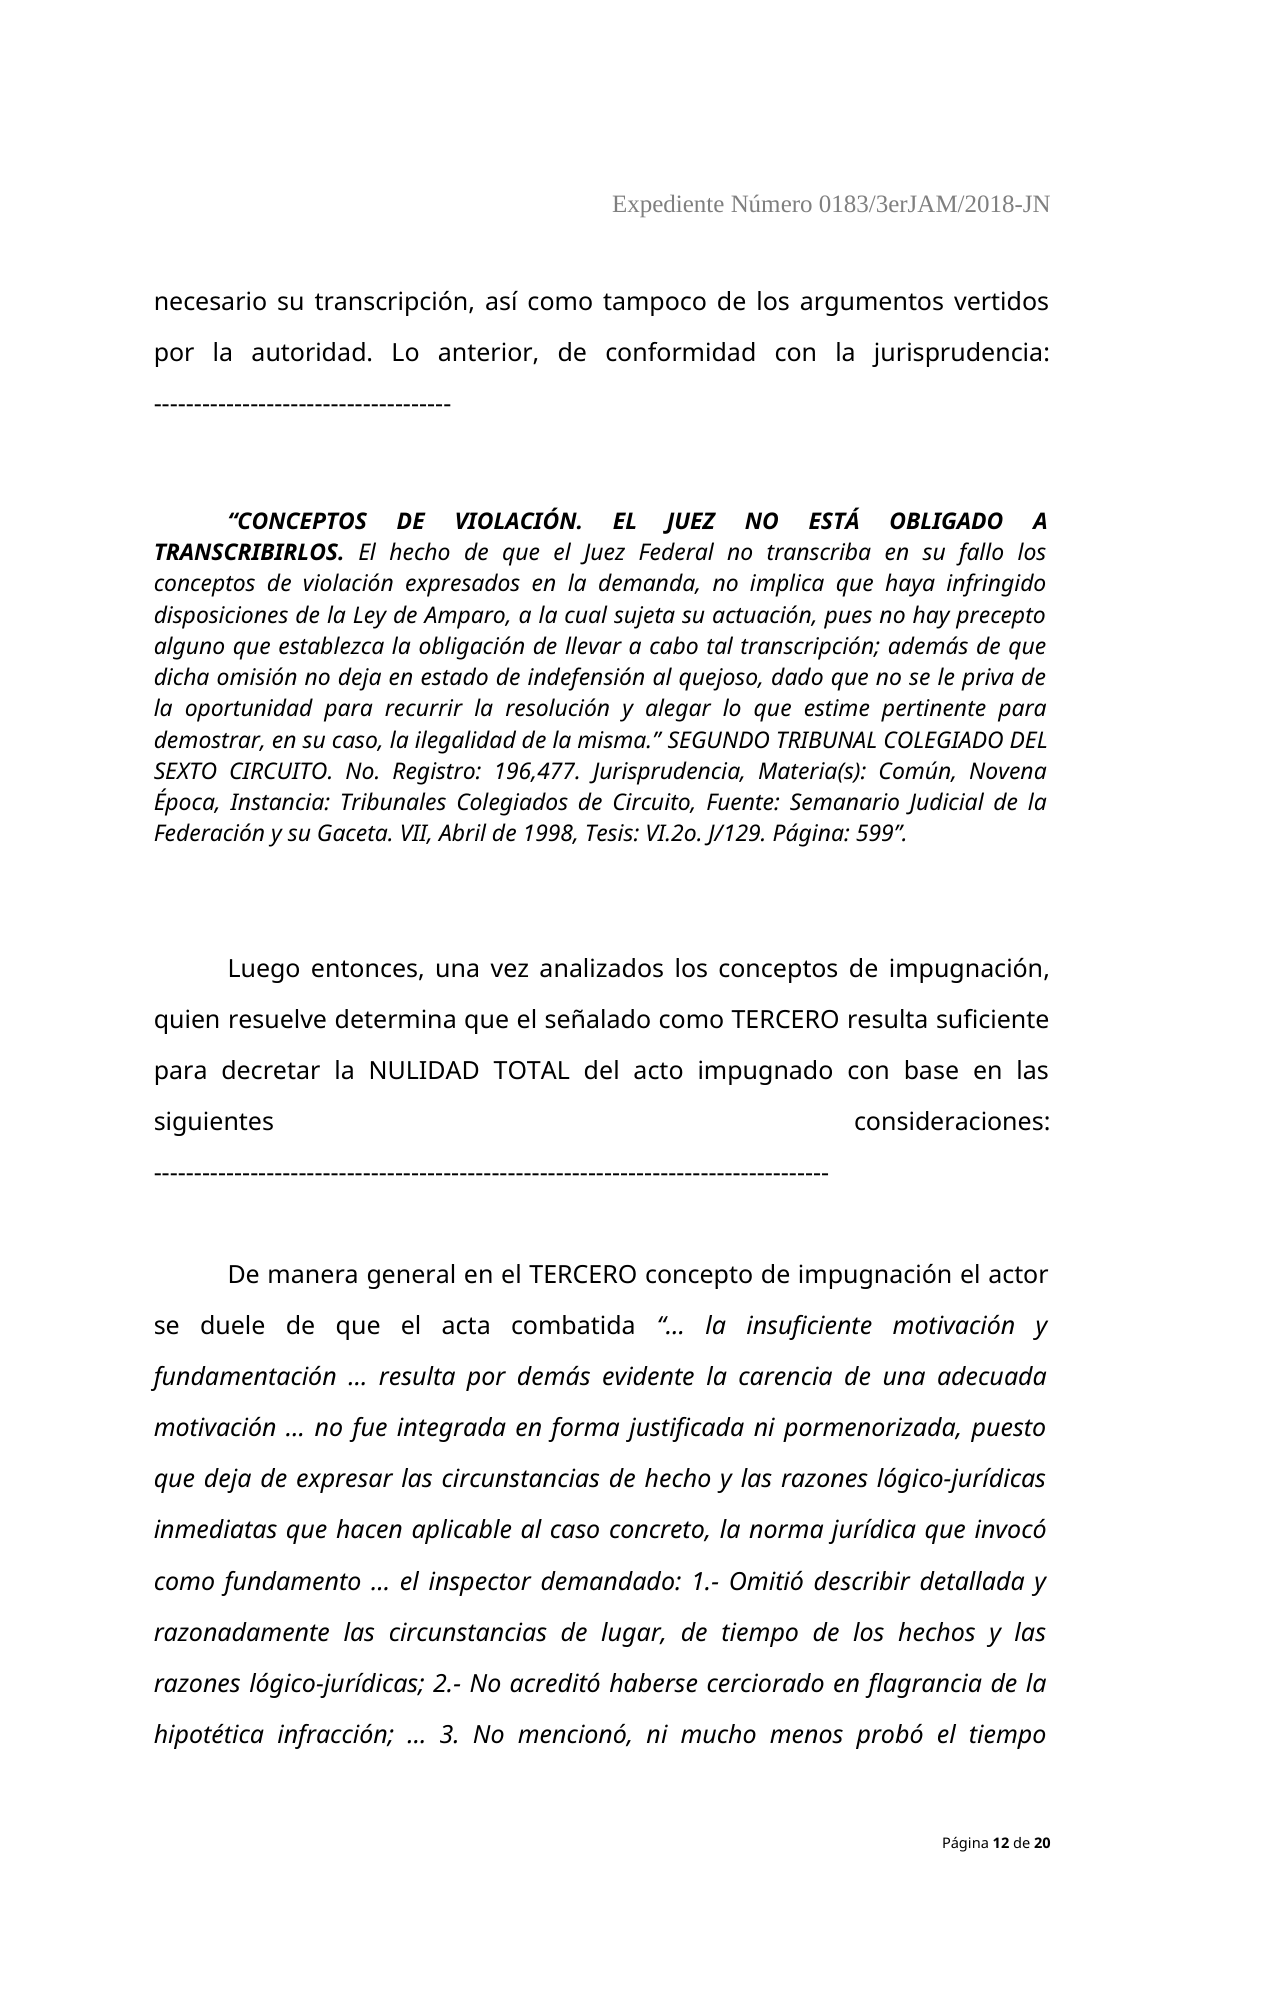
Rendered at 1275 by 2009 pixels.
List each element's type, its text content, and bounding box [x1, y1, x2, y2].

text Luego entonces, una vez analizados los conceptos de impugnación, quien resuelve determina que el señalado como TERCERO resulta suficiente para decretar la NULIDAD TOTAL del acto impugnado con base en las siguientes consideraciones: ------------------------------------------------------------------------------------ [153, 951, 1051, 1189]
text “CONCEPTOS DE VIOLACIÓN. EL JUEZ NO ESTÁ OBLIGADO A TRANSCRIBIRLOS. El hecho de que el Juez Federal no transcriba en su fallo los conceptos de violación expresados en la demanda, no implica que haya infringido disposiciones de la Ley de Amparo, a la cual sujeta su actuación, pues no hay precepto alguno que establezca la obligación de llevar a cabo tal transcripción; además de que dicha omisión no deja en estado de indefensión al quejoso, dado que no se le priva de la oportunidad para recurrir la resolución y alegar lo que estime pertinente para demostrar, en su caso, la ilegalidad de la misma.” SEGUNDO TRIBUNAL COLEGIADO DEL SEXTO CIRCUITO. No. Registro: 196,477. Jurisprudencia, Materia(s): Común, Novena Época, Instancia: Tribunales Colegiados de Circuito, Fuente: Semanario Judicial de la Federación y su Gaceta. VII, Abril de 1998, Tesis: VI.2o. J/129. Página: 599”. [153, 505, 1051, 848]
